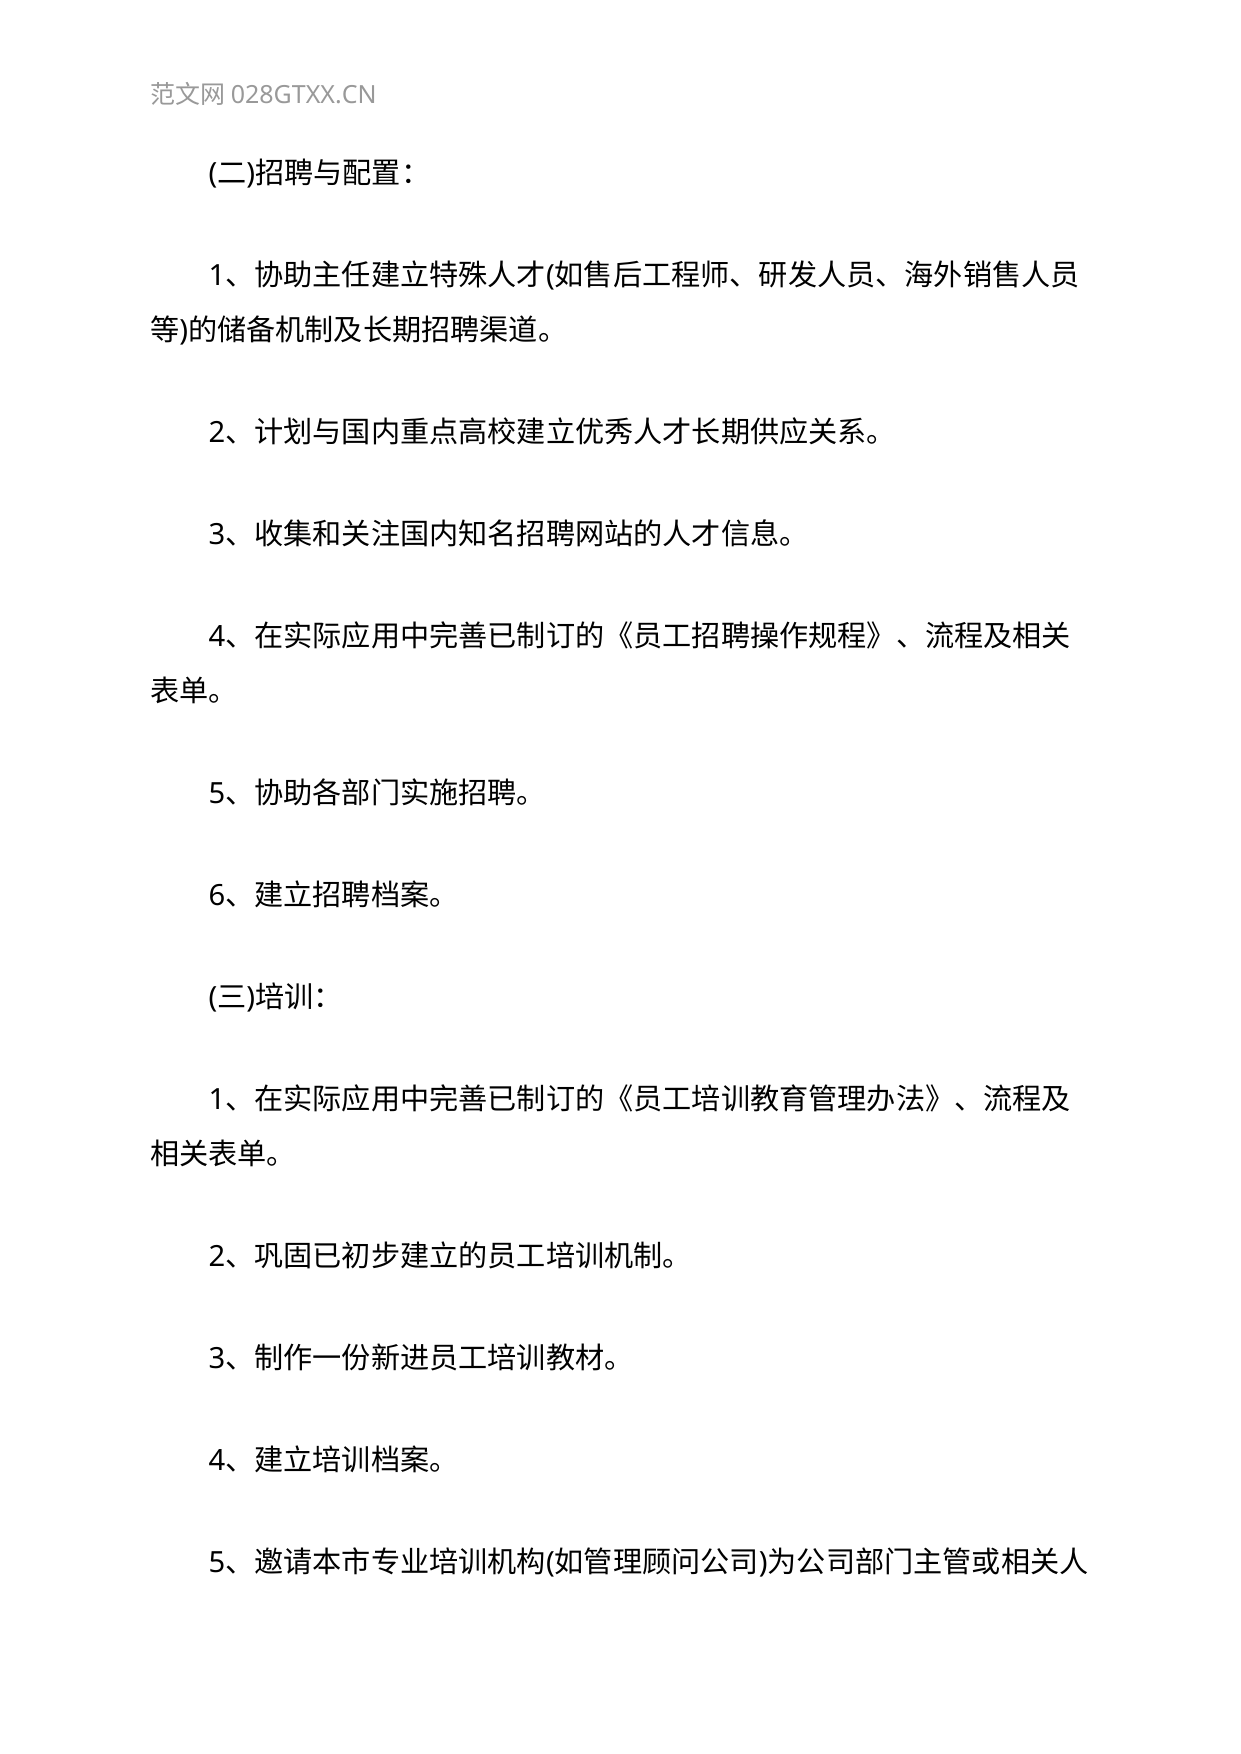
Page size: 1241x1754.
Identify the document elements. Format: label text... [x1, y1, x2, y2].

text 3、收集和关注国内知名招聘网站的人才信息。 [150, 511, 1090, 553]
text 2、计划与国内重点高校建立优秀人才长期供应关系。 [150, 409, 1090, 451]
text 3、制作一份新进员工培训教材。 [150, 1334, 1090, 1377]
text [150, 1538, 1090, 1581]
text 2、巩固已初步建立的员工培训机制。 [150, 1232, 1090, 1275]
text (三)培训： [150, 974, 1090, 1016]
text 6、建立招聘档案。 [150, 872, 1090, 914]
text 1、协助主任建立特殊人才(如售后工程师、研发人员、海外销售人员等)的储备机制及长期招聘渠道。 [150, 252, 1090, 349]
text 1、在实际应用中完善已制订的《员工培训教育管理办法》、流程及相关表单。 [150, 1076, 1090, 1173]
text 5、协助各部门实施招聘。 [150, 770, 1090, 812]
text (二)招聘与配置： [150, 150, 1090, 192]
text 4、在实际应用中完善已制订的《员工招聘操作规程》、流程及相关表单。 [150, 613, 1090, 710]
text 4、建立培训档案。 [150, 1436, 1090, 1479]
